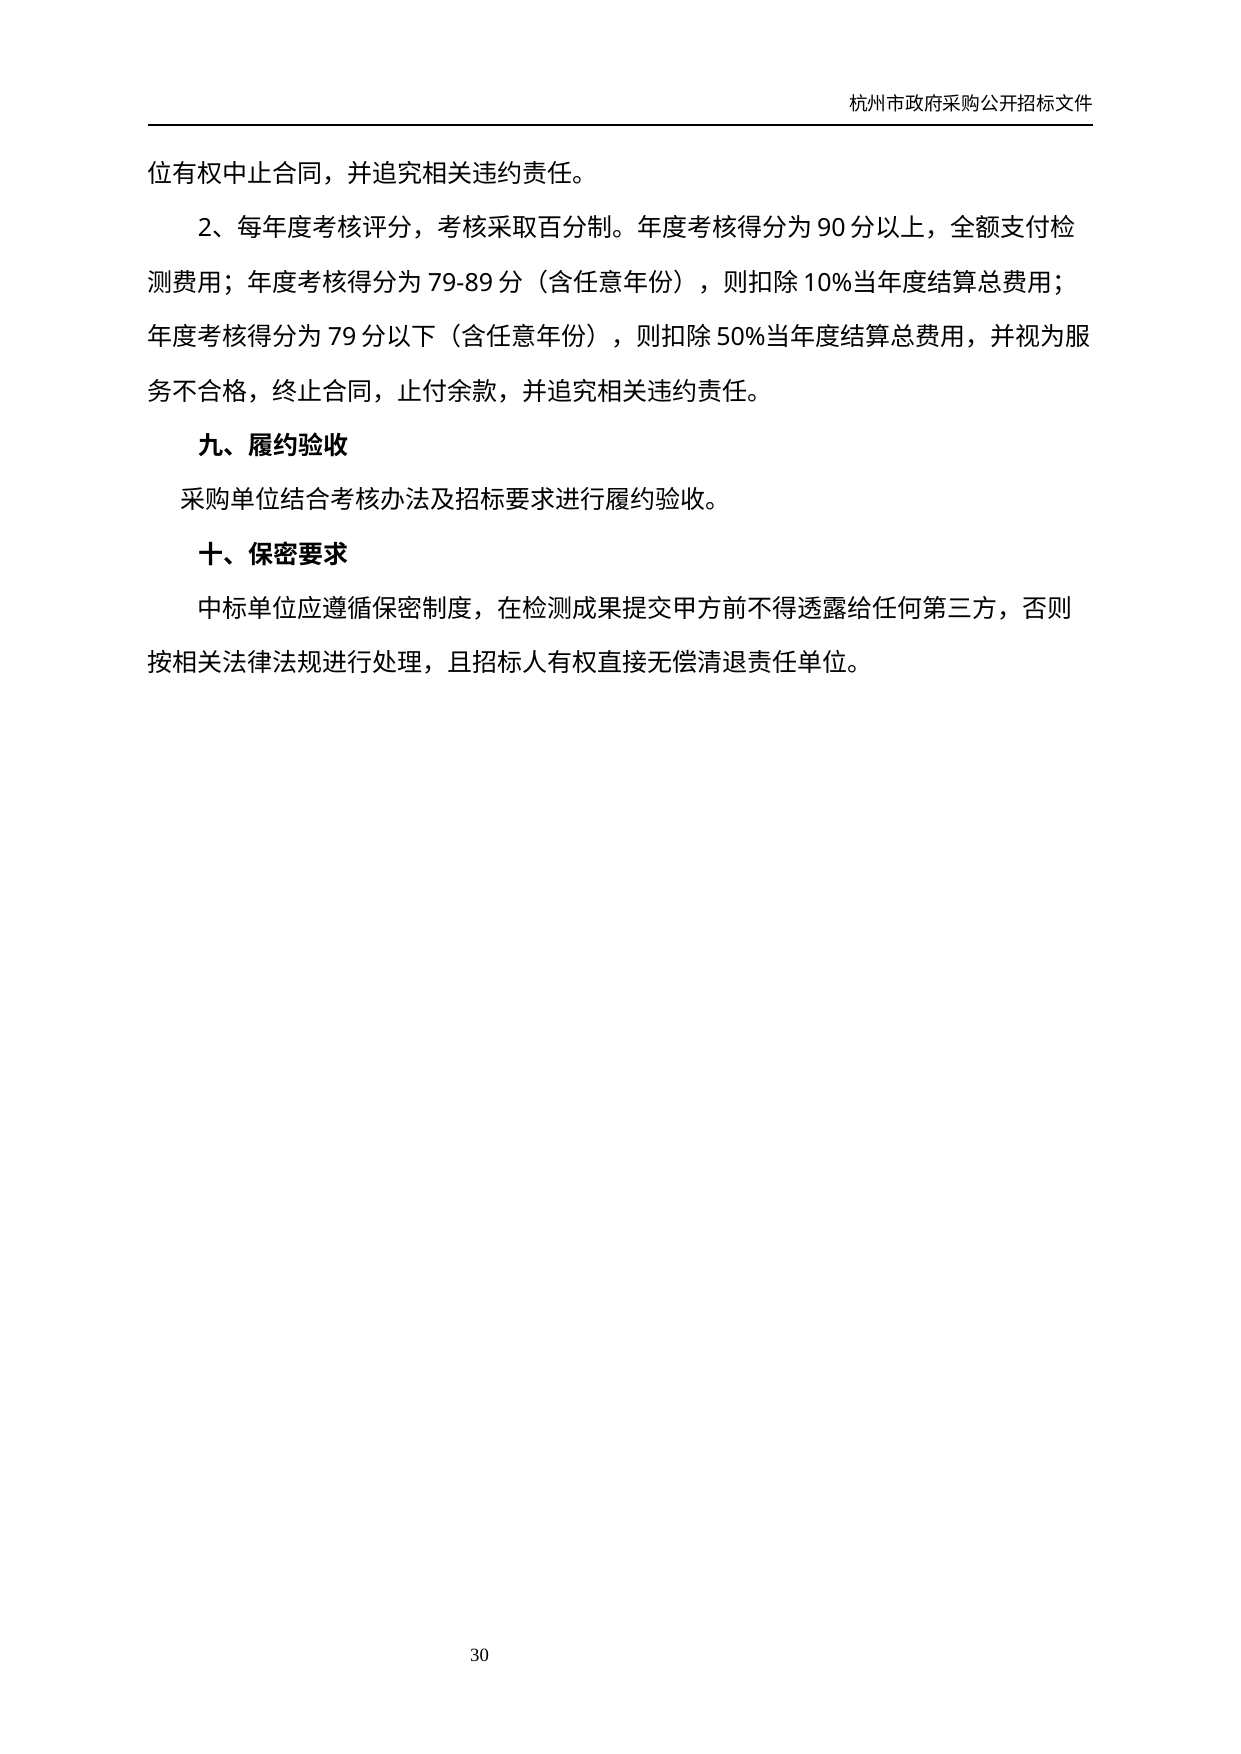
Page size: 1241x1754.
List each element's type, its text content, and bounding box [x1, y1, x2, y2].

subtitle 采购单位结合考核办法及招标要求进行履约验收。 [148, 480, 1093, 516]
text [148, 153, 1093, 190]
text 2、每年度考核评分，考核采取百分制。年度考核得分为90分以上，全额支付检测费用；年度考核得分为79-89分（含任意年份），则扣除10%当年度结算总费用；年度考核得分为79分以下（含任意年份），则扣除50%当年度结算总费用，并视为服务不合格，终止合同，止付余款，并追究相关违约责任。 [148, 208, 1093, 407]
text 中标单位应遵循保密制度，在检测成果提交甲方前不得透露给任何第三方，否则按相关法律法规进行处理，且招标人有权直接无偿清退责任单位。 [148, 588, 1093, 679]
text 十、保密要求 [148, 534, 1093, 570]
text 九、履约验收 [148, 425, 1093, 462]
